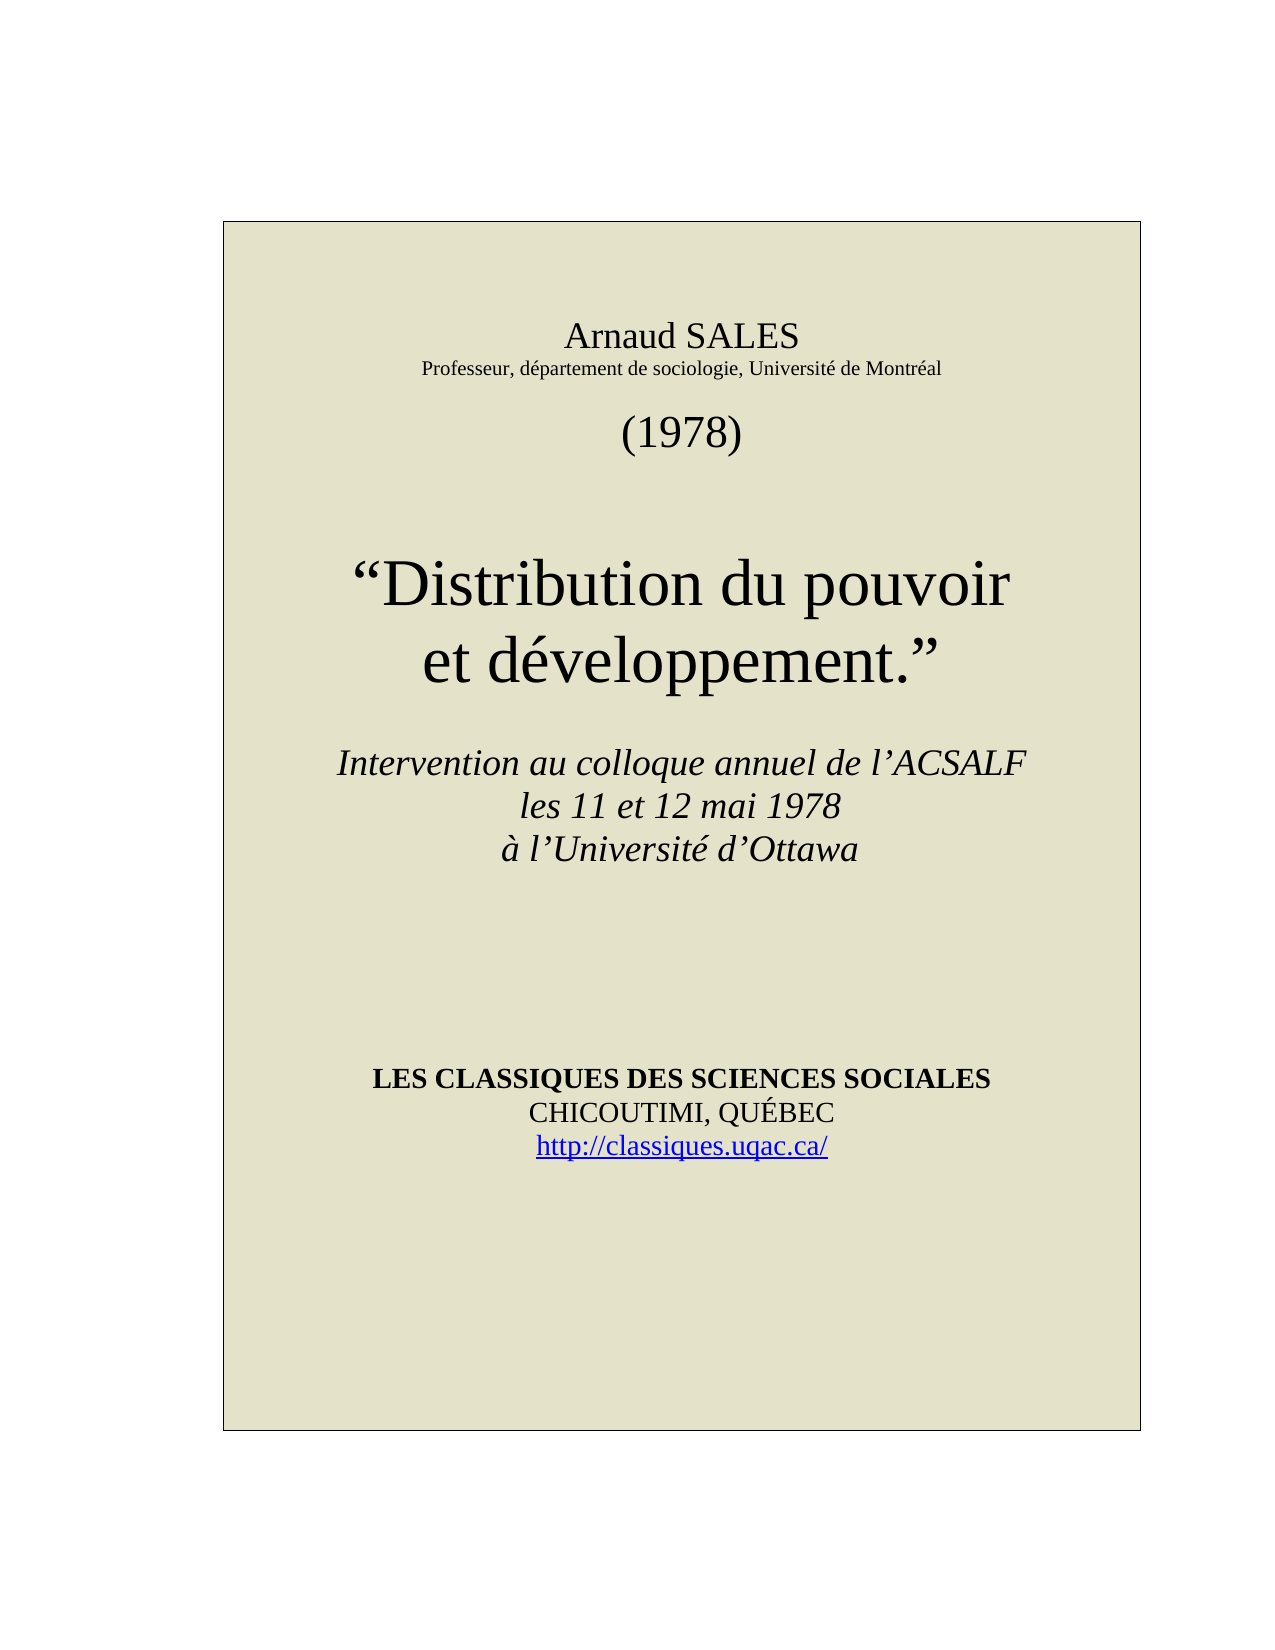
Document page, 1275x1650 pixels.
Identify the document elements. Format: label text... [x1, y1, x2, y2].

table_header Arnaud SALES Professeur, département de sociologie, Université de Montréal (1978) “Distribution du pouvoir et développement.” Intervention au colloque annuel de l’ACSALF les 11 et 12 mai 1978 à l’Université d’Ottawa LES CLASSIQUES DES SCIENCES SOCIALES CHICOUTIMI, QUÉBEC http://classiques.uqac.ca/ [224, 222, 1140, 1430]
